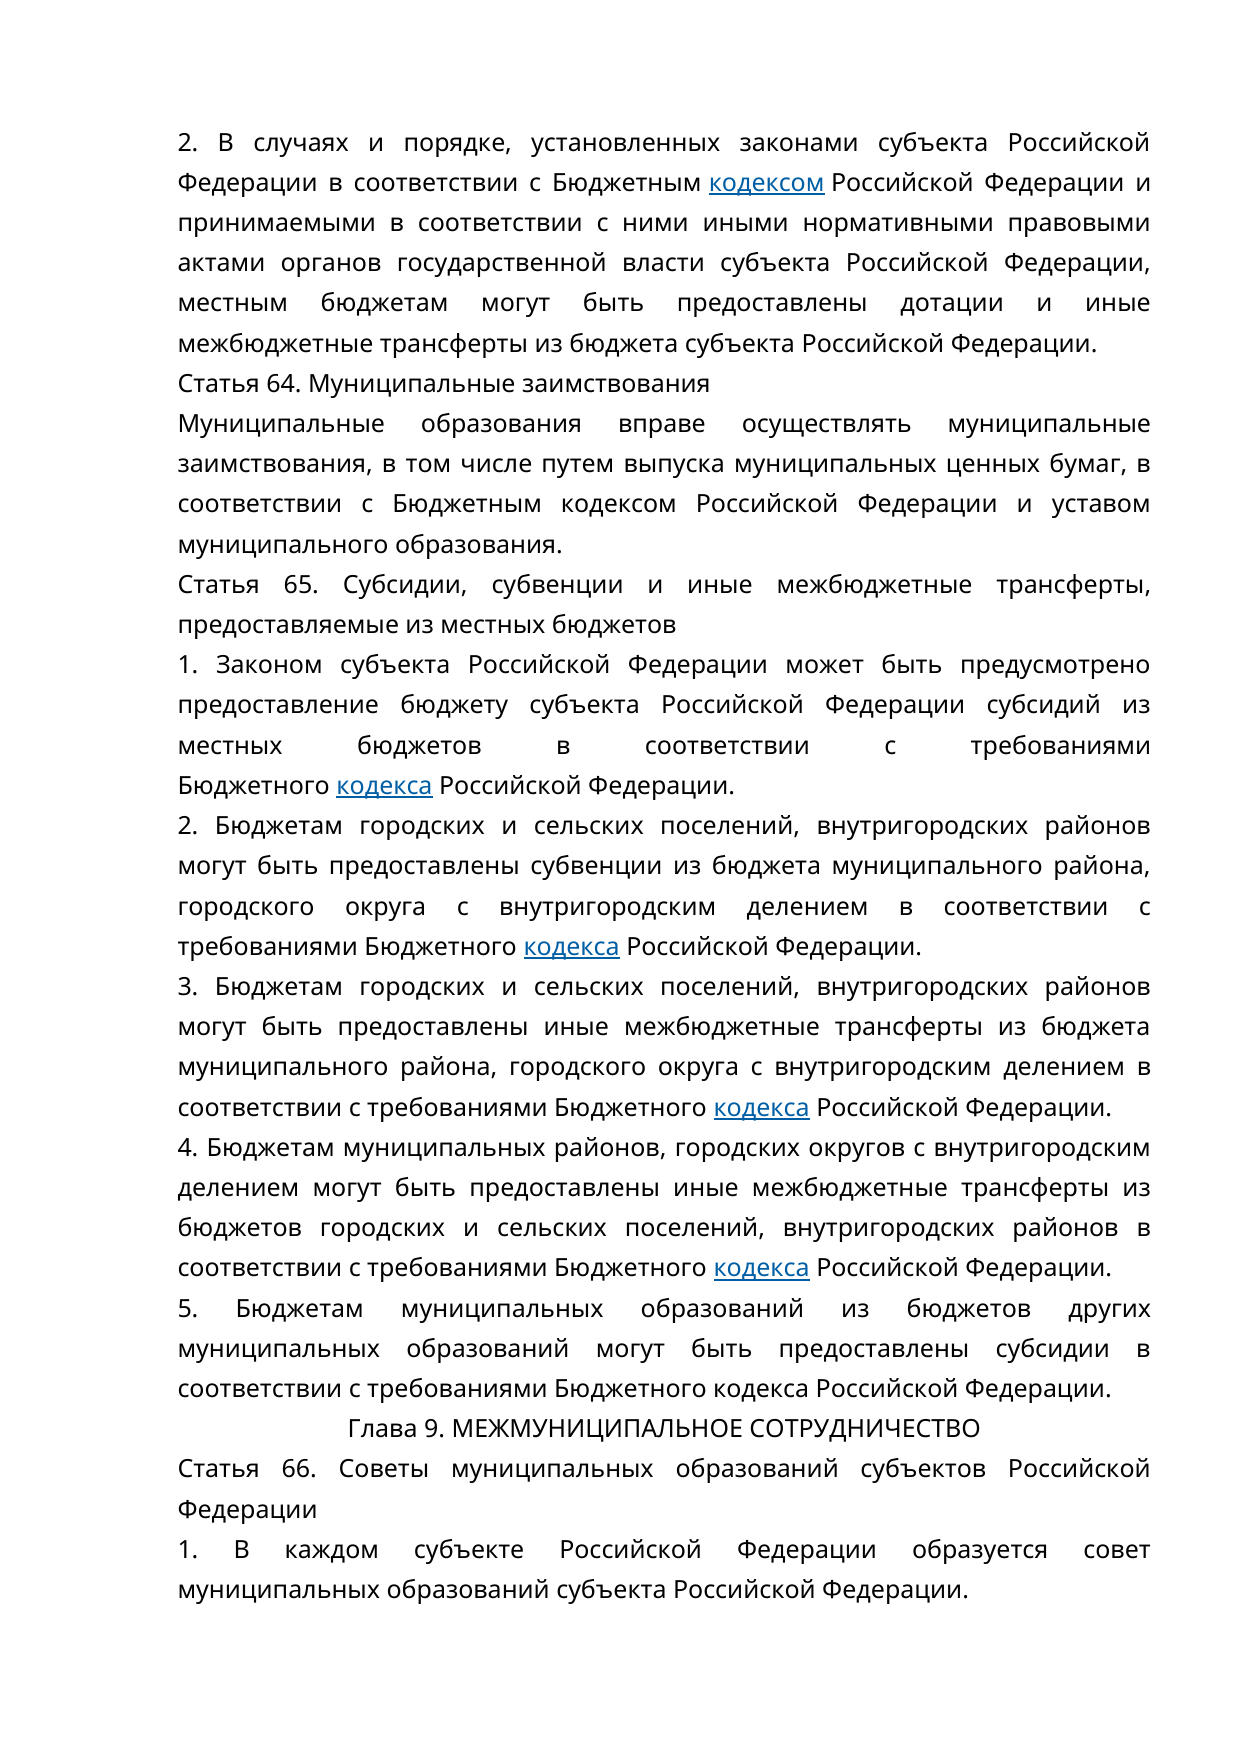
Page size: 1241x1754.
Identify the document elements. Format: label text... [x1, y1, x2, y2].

text 2. Бюджетам городских и сельских поселений, внутригородских районов могут быть предоставлены субвенции из бюджета муниципального района, городского округа с внутригородским делением в соответствии с требованиями Бюджетного кодекса Российской Федерации. [177, 802, 1152, 962]
text Статья 64. Муниципальные заимствования [177, 359, 1152, 399]
text 2. В случаях и порядке, установленных законами субъекта Российской Федерации в соответствии с Бюджетным кодексом Российской Федерации и принимаемыми в соответствии с ними иными нормативными правовыми актами органов государственной власти субъекта Российской Федерации, местным бюджетам могут быть предоставлены дотации и иные межбюджетные трансферты из бюджета субъекта Российской Федерации. [177, 118, 1152, 359]
text Муниципальные образования вправе осуществлять муниципальные заимствования, в том числе путем выпуска муниципальных ценных бумаг, в соответствии с Бюджетным кодексом Российской Федерации и уставом муниципального образования. [177, 399, 1152, 560]
text Глава 9. МЕЖМУНИЦИПАЛЬНОЕ СОТРУДНИЧЕСТВО [177, 1405, 1152, 1445]
text 5. Бюджетам муниципальных образований из бюджетов других муниципальных образований могут быть предоставлены субсидии в соответствии с требованиями Бюджетного кодекса Российской Федерации. [177, 1284, 1152, 1405]
text Статья 65. Субсидии, субвенции и иные межбюджетные трансферты, предоставляемые из местных бюджетов [177, 560, 1152, 641]
text 1. Законом субъекта Российской Федерации может быть предусмотрено предоставление бюджету субъекта Российской Федерации субсидий из местных бюджетов в соответствии с требованиями Бюджетного кодекса Российской Федерации. [177, 641, 1152, 802]
text Статья 66. Советы муниципальных образований субъектов Российской Федерации [177, 1445, 1152, 1525]
text 3. Бюджетам городских и сельских поселений, внутригородских районов могут быть предоставлены иные межбюджетные трансферты из бюджета муниципального района, городского округа с внутригородским делением в соответствии с требованиями Бюджетного кодекса Российской Федерации. [177, 962, 1152, 1123]
text 4. Бюджетам муниципальных районов, городских округов с внутригородским делением могут быть предоставлены иные межбюджетные трансферты из бюджетов городских и сельских поселений, внутригородских районов в соответствии с требованиями Бюджетного кодекса Российской Федерации. [177, 1123, 1152, 1284]
text 1. В каждом субъекте Российской Федерации образуется совет муниципальных образований субъекта Российской Федерации. [177, 1525, 1152, 1606]
